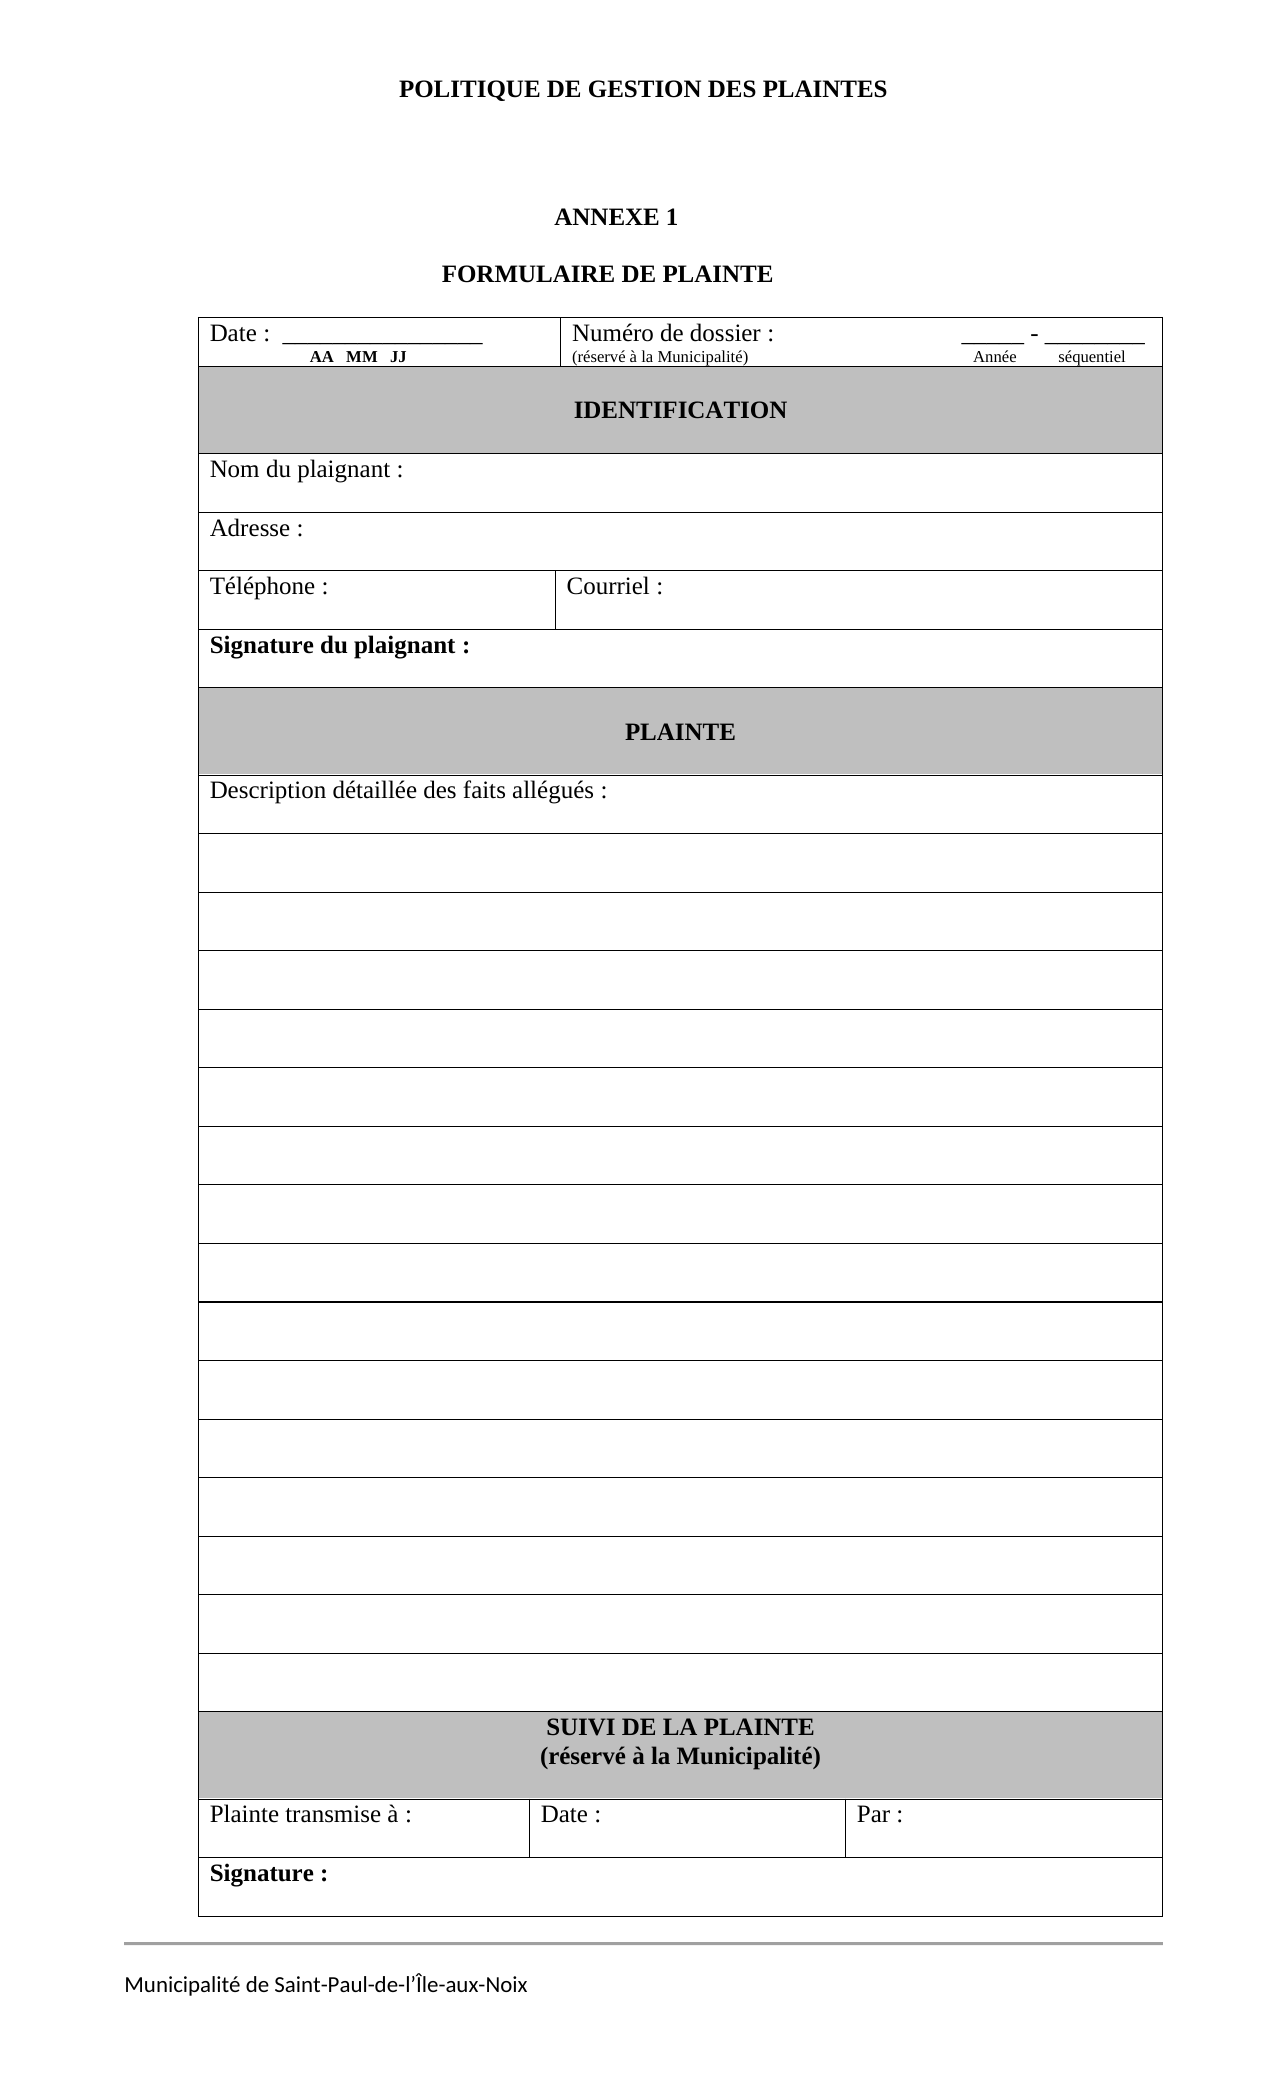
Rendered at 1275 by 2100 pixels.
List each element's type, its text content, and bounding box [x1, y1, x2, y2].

table_cell Téléphone : [199, 571, 555, 629]
table_cell Courriel : [556, 571, 1162, 629]
table_cell [199, 1654, 1162, 1711]
table_cell [199, 1185, 1162, 1243]
table_cell [199, 1537, 1162, 1594]
table_cell Nom du plaignant : [199, 454, 1162, 512]
table_cell [199, 1127, 1162, 1184]
text ANNEXE 1 [198, 202, 1163, 231]
table_cell Signature : [199, 1858, 1162, 1916]
table_cell [199, 951, 1162, 1009]
table_cell PLAINTE [199, 688, 1162, 774]
table_cell Signature du plaignant : [199, 630, 1162, 687]
table_cell [199, 1420, 1162, 1477]
table_header Numéro de dossier : _____ - ________ (réservé à la Municipalité) Année séquentiel [561, 318, 1162, 366]
table_cell Adresse : [199, 513, 1162, 570]
table_cell [199, 1010, 1162, 1067]
table_cell Par : [846, 1800, 1162, 1857]
table_cell [199, 1595, 1162, 1653]
text FORMULAIRE DE PLAINTE [198, 259, 1163, 288]
table_cell Description détaillée des faits allégués : [199, 776, 1162, 833]
table_cell Date : [530, 1800, 845, 1857]
table_cell [199, 1361, 1162, 1418]
table_cell [199, 893, 1162, 950]
table_cell [199, 1244, 1162, 1301]
table_cell [199, 1068, 1162, 1126]
table_cell [199, 1303, 1162, 1360]
table_cell Plainte transmise à : [199, 1800, 529, 1857]
table_header Date : ________________ AA MM JJ [199, 318, 560, 366]
table_cell IDENTIFICATION [199, 367, 1162, 453]
table_cell SUIVI DE LA PLAINTE (réservé à la Municipalité) [199, 1712, 1162, 1798]
table_cell [199, 834, 1162, 892]
table_cell [199, 1478, 1162, 1536]
